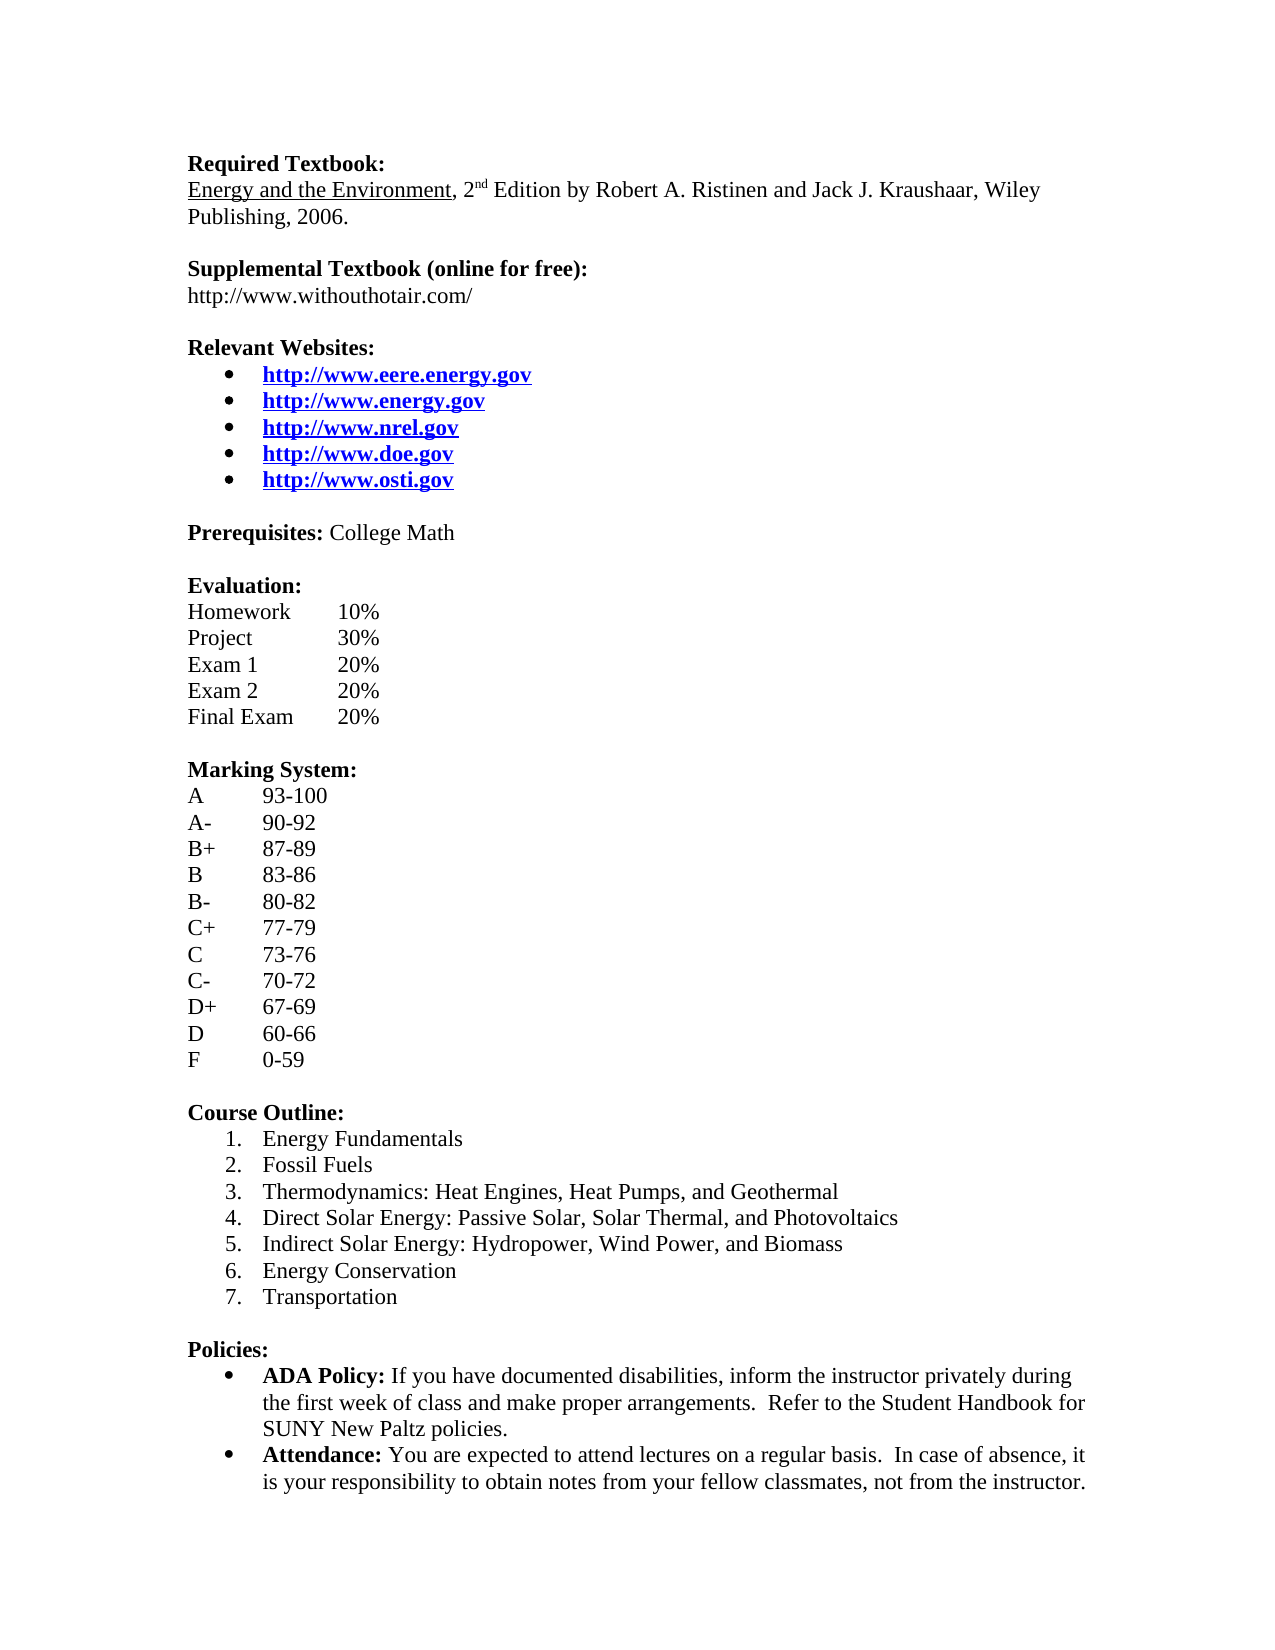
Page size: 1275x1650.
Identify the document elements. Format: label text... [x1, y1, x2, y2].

text Exam 2 20% [187, 677, 1087, 703]
text Marking System: [187, 756, 1087, 782]
list Thermodynamics: Heat Engines, Heat Pumps, and Geothermal [225, 1178, 1087, 1204]
list Energy Conservation [225, 1257, 1087, 1283]
list Direct Solar Energy: Passive Solar, Solar Thermal, and Photovoltaics [225, 1204, 1087, 1231]
list Fossil Fuels [225, 1151, 1087, 1178]
text Policies: [187, 1336, 1087, 1362]
list http://www.doe.gov [225, 440, 1087, 466]
text B- 80-82 [187, 888, 1087, 914]
text B 83-86 [187, 862, 1087, 888]
text B+ 87-89 [187, 835, 1087, 862]
list Policy: If you have documented disabilities, inform the instructor privately during the first week of class and make proper arrangements. Refer to the Student Handbook for SUNY New Paltz policies. [225, 1362, 1087, 1441]
list http://www.nrel.gov [225, 413, 1087, 440]
text A 93-100 [187, 782, 1087, 809]
list Energy Fundamentals [225, 1125, 1087, 1151]
text Relevant Websites: [187, 334, 1087, 361]
text Final Exam 20% [187, 703, 1087, 730]
text Supplemental Textbook (online for free): [187, 255, 1087, 282]
text Evaluation: [187, 572, 1087, 598]
list Transportation [225, 1283, 1087, 1309]
list Indirect Solar Energy: Hydropower, Wind Power, and Biomass [225, 1231, 1087, 1257]
list http://www.osti.gov [225, 466, 1087, 493]
text Course Outline: [187, 1099, 1087, 1125]
text F 0-59 [187, 1046, 1087, 1072]
text Energy and the Environment, 2nd Edition by Robert A. Ristinen and Jack J. Kraushaar, Wiley Publishing, 2006. [187, 176, 1087, 229]
text C 73-76 [187, 941, 1087, 967]
text D 60-66 [187, 1020, 1087, 1046]
text C+ 77-79 [187, 914, 1087, 941]
text D+ 67-69 [187, 993, 1087, 1020]
text C- 70-72 [187, 967, 1087, 993]
text Exam 1 20% [187, 651, 1087, 677]
list Attendance: You are expected to attend lectures on a regular basis. In case of absence, it is your responsibility to obtain notes from your fellow classmates, not from the instructor. [225, 1441, 1087, 1494]
text http://www.withouthotair.com/ [187, 282, 1087, 308]
text Prerequisites: College Math [187, 519, 1087, 545]
text Required Textbook: [187, 150, 1087, 176]
text A- 90-92 [187, 809, 1087, 835]
list http://www.energy.gov [225, 387, 1087, 413]
list http://www.eere.energy.gov [225, 361, 1087, 387]
text Homework 10% [187, 598, 1087, 624]
text Project 30% [187, 624, 1087, 651]
